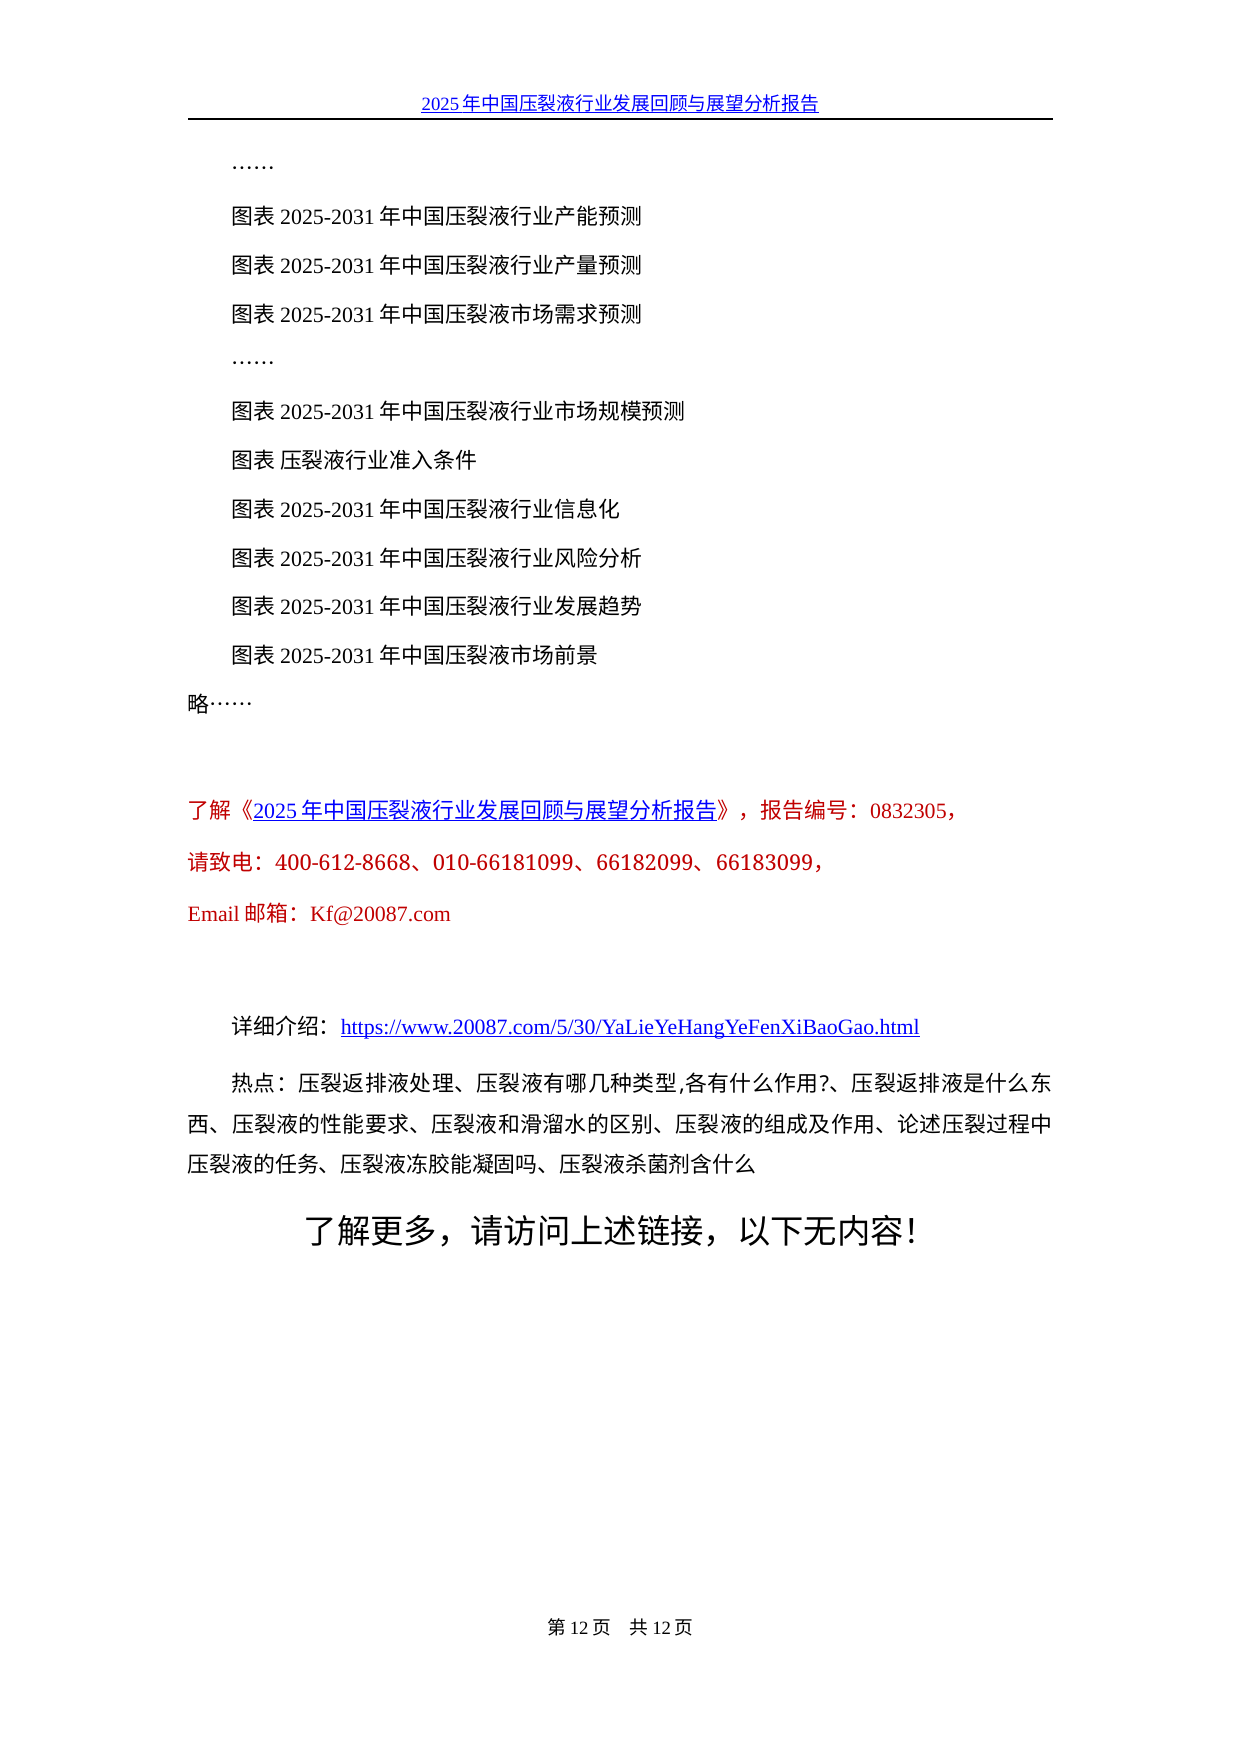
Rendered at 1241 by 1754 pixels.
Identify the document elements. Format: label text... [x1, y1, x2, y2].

text 详细介绍：https://www.20087.com/5/30/YaLieYeHangYeFenXiBaoGao.html [187, 1009, 1053, 1041]
text 热点：压裂返排液处理、压裂液有哪几种类型,各有什么作用?、压裂返排液是什么东西、压裂液的性能要求、压裂液和滑溜水的区别、压裂液的组成及作用、论述压裂过程中压裂液的任务、压裂液冻胶能凝固吗、压裂液杀菌剂含什么 [187, 1066, 1053, 1179]
title 了解更多，请访问上述链接，以下无内容！ [187, 1197, 1053, 1262]
text Email邮箱：Kf@20087.com [187, 896, 1053, 928]
text 请致电：400-612-8668、010-66181099、66182099、66183099， [187, 844, 1053, 877]
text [187, 150, 1053, 719]
text 了解《2025年中国压裂液行业发展回顾与展望分析报告》，报告编号：0832305， [187, 793, 1053, 825]
